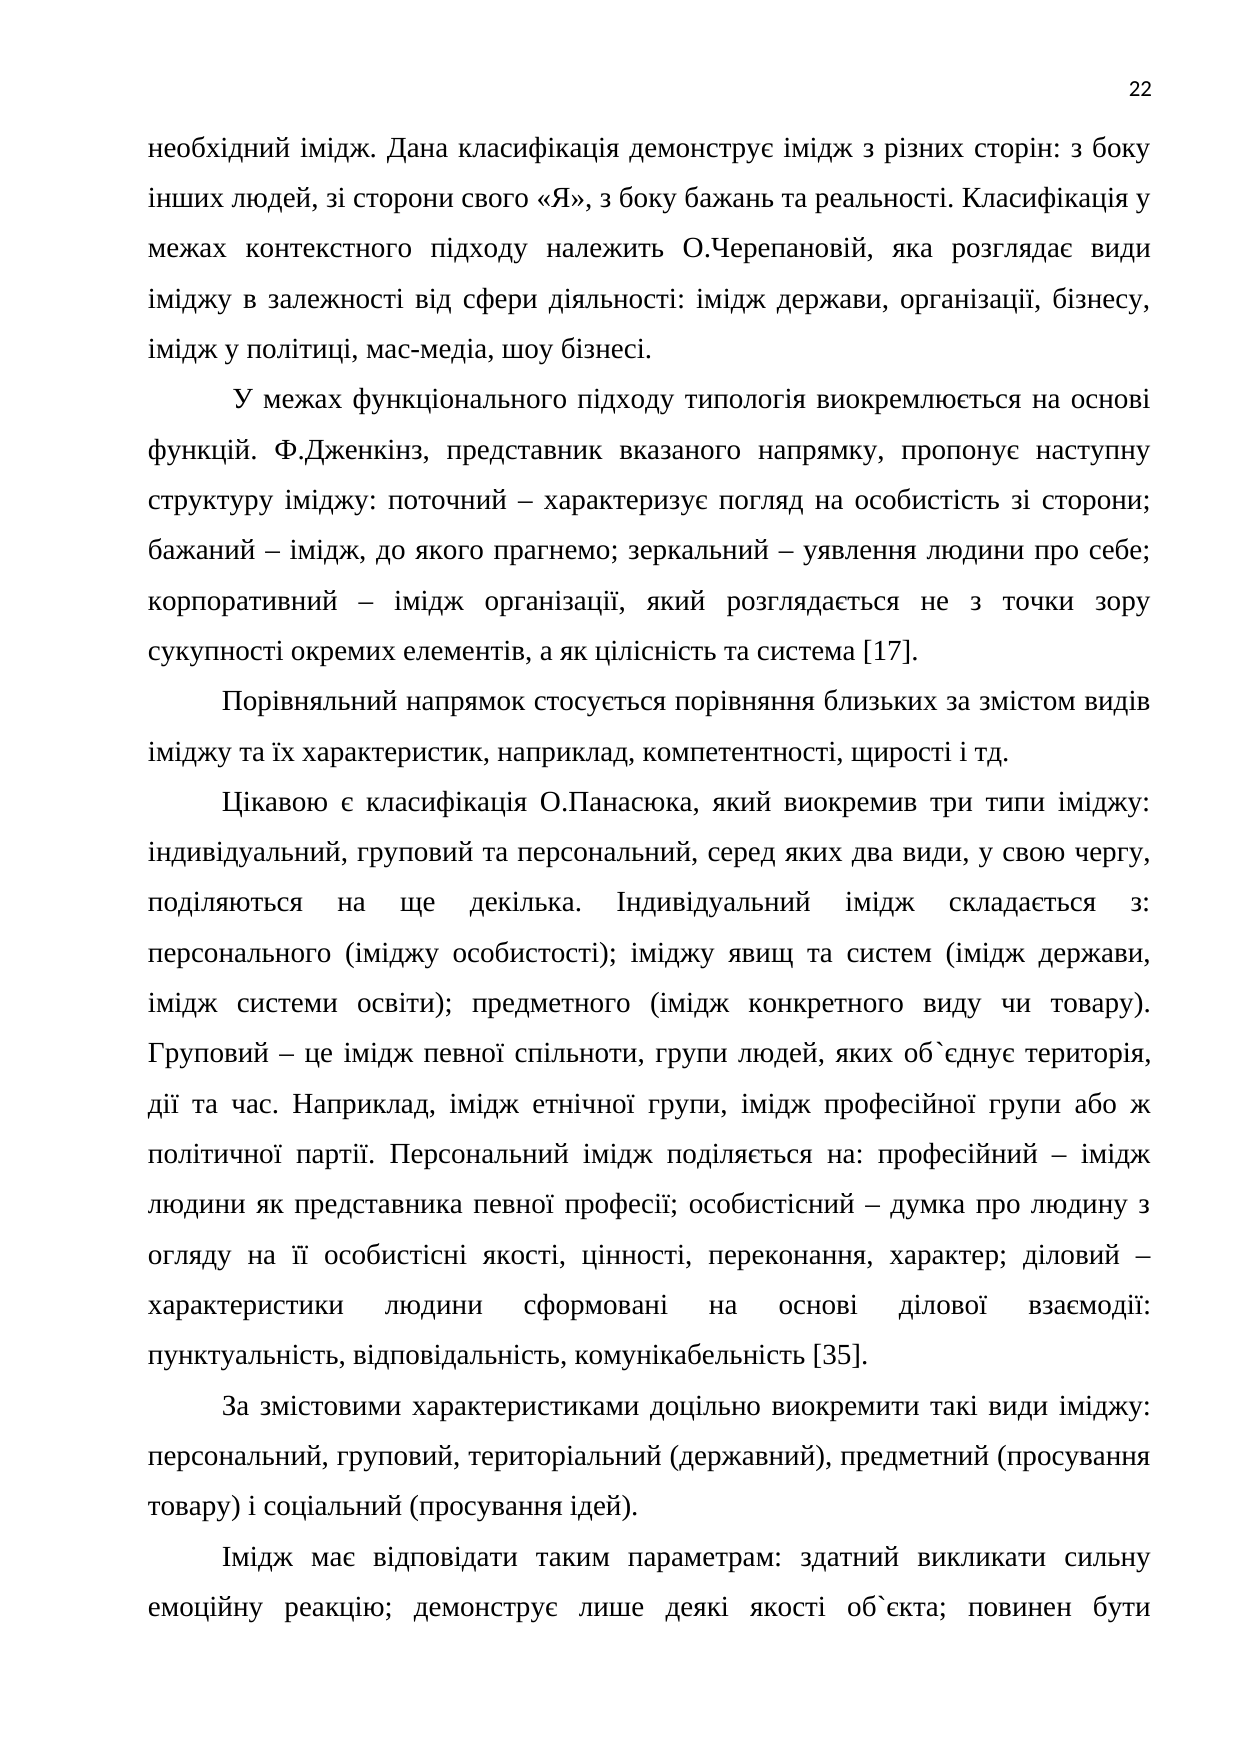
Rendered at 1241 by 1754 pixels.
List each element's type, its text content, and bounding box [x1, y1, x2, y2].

text Цікавою є класифікація О.Панасюка, який виокремив три типи іміджу: індивідуальний, груповий та персональний, серед яких два види, у свою чергу, поділяються на ще декілька. Індивідуальний імідж складається з: персонального (іміджу особистості); іміджу явищ та систем (імідж держави, імідж системи освіти); предметного (імідж конкретного виду чи товару). Груповий – це імідж певної спільноти, групи людей, яких об`єднує територія, дії та час. Наприклад, імідж етнічної групи, імідж професійної групи або ж політичної партії. Персональний імідж поділяється на: професійний – імідж людини як представника певної професії; особистісний – думка про людину з огляду на її особистісні якості, цінності, переконання, характер; діловий – характеристики людини сформовані на основі ділової взаємодії: пунктуальність, відповідальність, комунікабельність [35]. [148, 784, 1152, 1371]
text У межах функціонального підходу типологія виокремлюється на основі функцій. Ф.Дженкінз, представник вказаного напрямку, пропонує наступну структуру іміджу: поточний – характеризує погляд на особистість зі сторони; бажаний – імідж, до якого прагнемо; зеркальний – уявлення людини про себе; корпоративний – імідж організації, який розглядається не з точки зору сукупності окремих елементів, а як цілісність та система [17]. [148, 381, 1152, 667]
text За змістовими характеристиками доцільно виокремити такі види іміджу: персональний, груповий, територіальний (державний), предметний (просування товару) і соціальний (просування ідей). [148, 1388, 1152, 1522]
text Порівняльний напрямок стосується порівняння близьких за змістом видів іміджу та їх характеристик, наприклад, компетентності, щирості і тд. [148, 683, 1152, 767]
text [148, 130, 1152, 365]
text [148, 1539, 1152, 1622]
